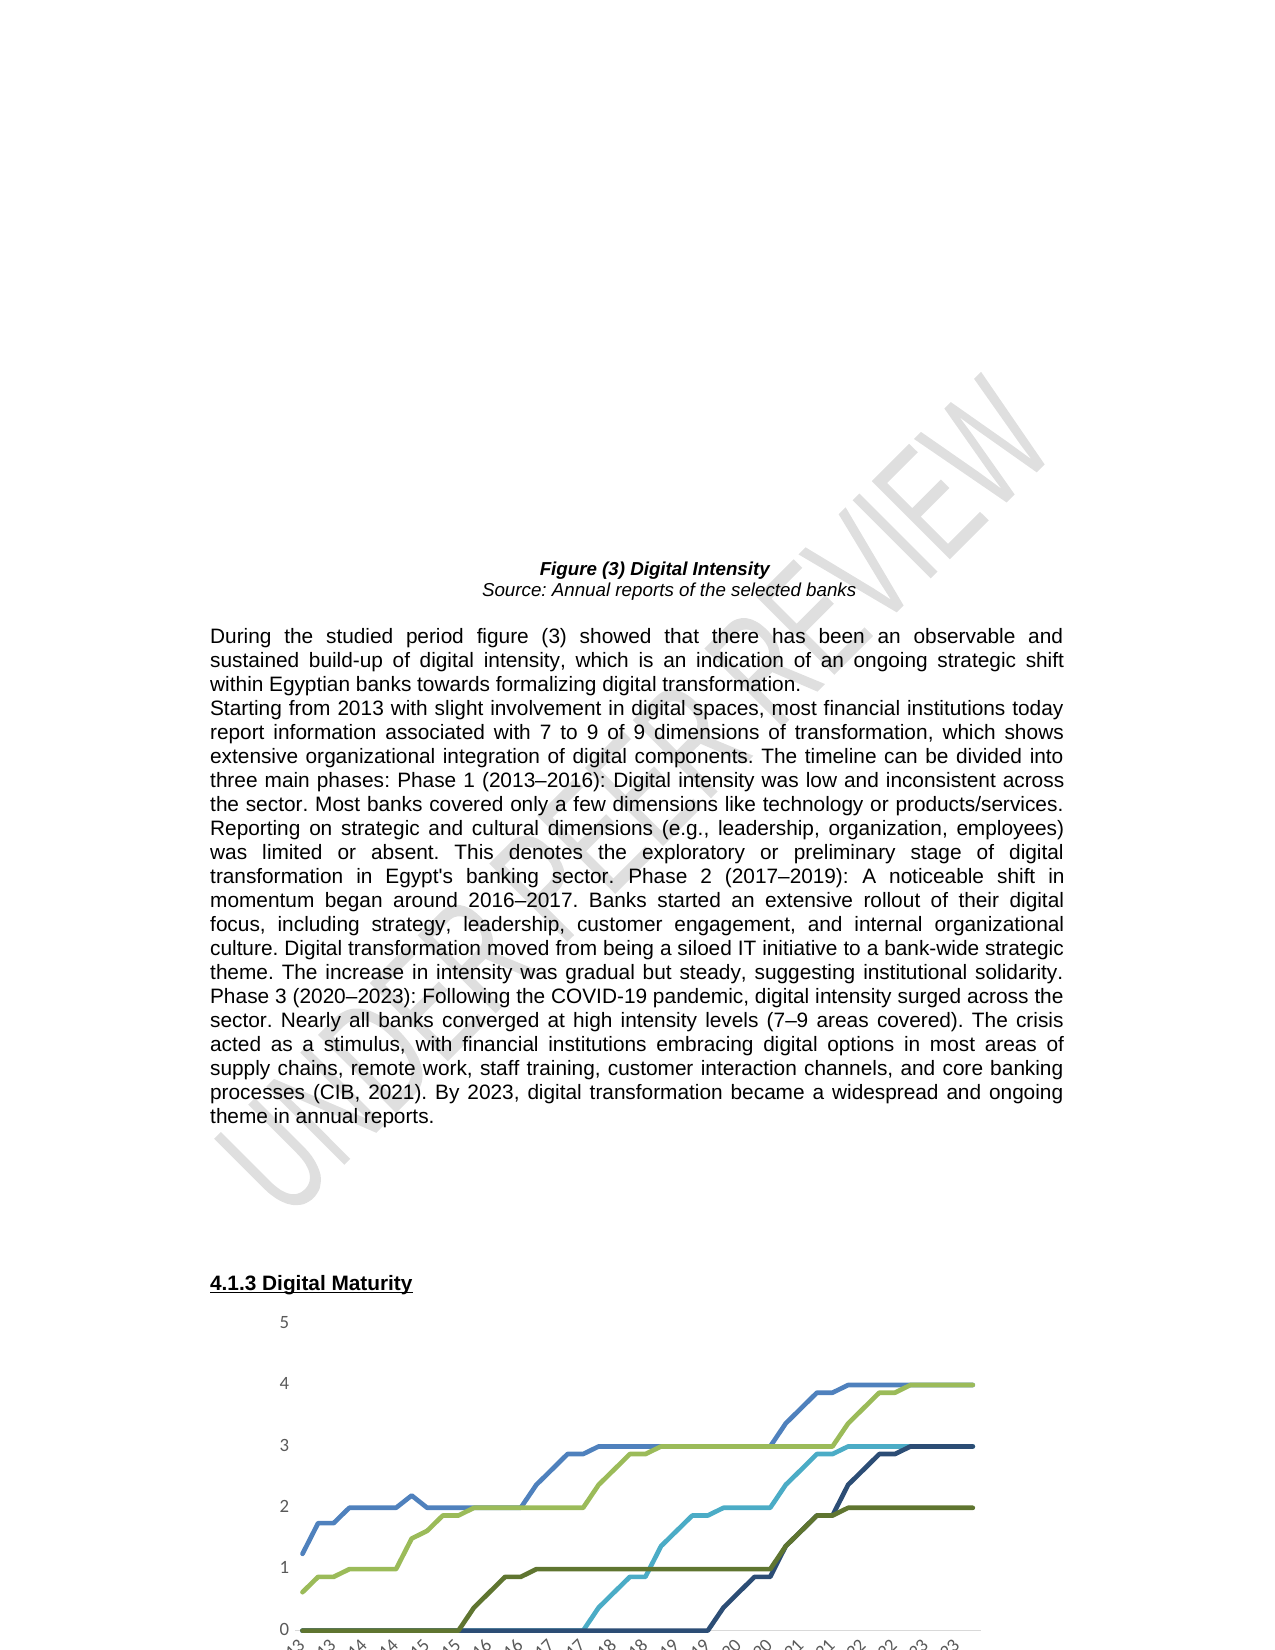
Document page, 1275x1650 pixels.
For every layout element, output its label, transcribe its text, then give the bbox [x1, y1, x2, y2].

text Source: Annual reports of the selected banks [210, 579, 1065, 600]
text 4.1.3 Digital Maturity [210, 1271, 1065, 1295]
text Figure (3) Digital Intensity [210, 557, 1065, 579]
text Starting from 2013 with slight involvement in digital spaces, most financial institutions today report information associated with 7 to 9 of 9 dimensions of transformation, which shows extensive organizational integration of digital components. The timeline can be divided into three main phases: Phase 1 (2013–2016): Digital intensity was low and inconsistent across the sector. Most banks covered only a few dimensions like technology or products/services. Reporting on strategic and cultural dimensions (e.g., leadership, organization, employees) was limited or absent. This denotes the exploratory or preliminary stage of digital transformation in Egypt's banking sector. Phase 2 (2017–2019): A noticeable shift in momentum began around 2016–2017. Banks started an extensive rollout of their digital focus, including strategy, leadership, customer engagement, and internal organizational culture. Digital transformation moved from being a siloed IT initiative to a bank-wide strategic theme. The increase in intensity was gradual but steady, suggesting institutional solidarity. Phase 3 (2020–2023): Following the COVID-19 pandemic, digital intensity surged across the sector. Nearly all banks converged at high intensity levels (7–9 areas covered). The crisis acted as a stimulus, with financial institutions embracing digital options in most areas of supply chains, remote work, staff training, customer interaction channels, and core banking processes (CIB, 2021). By 2023, digital transformation became a widespread and ongoing theme in annual reports. [210, 696, 1065, 1127]
text During the studied period figure (3) showed that there has been an observable and sustained build-up of digital intensity, which is an indication of an ongoing strategic shift within Egyptian banks towards formalizing digital transformation. [210, 624, 1065, 696]
